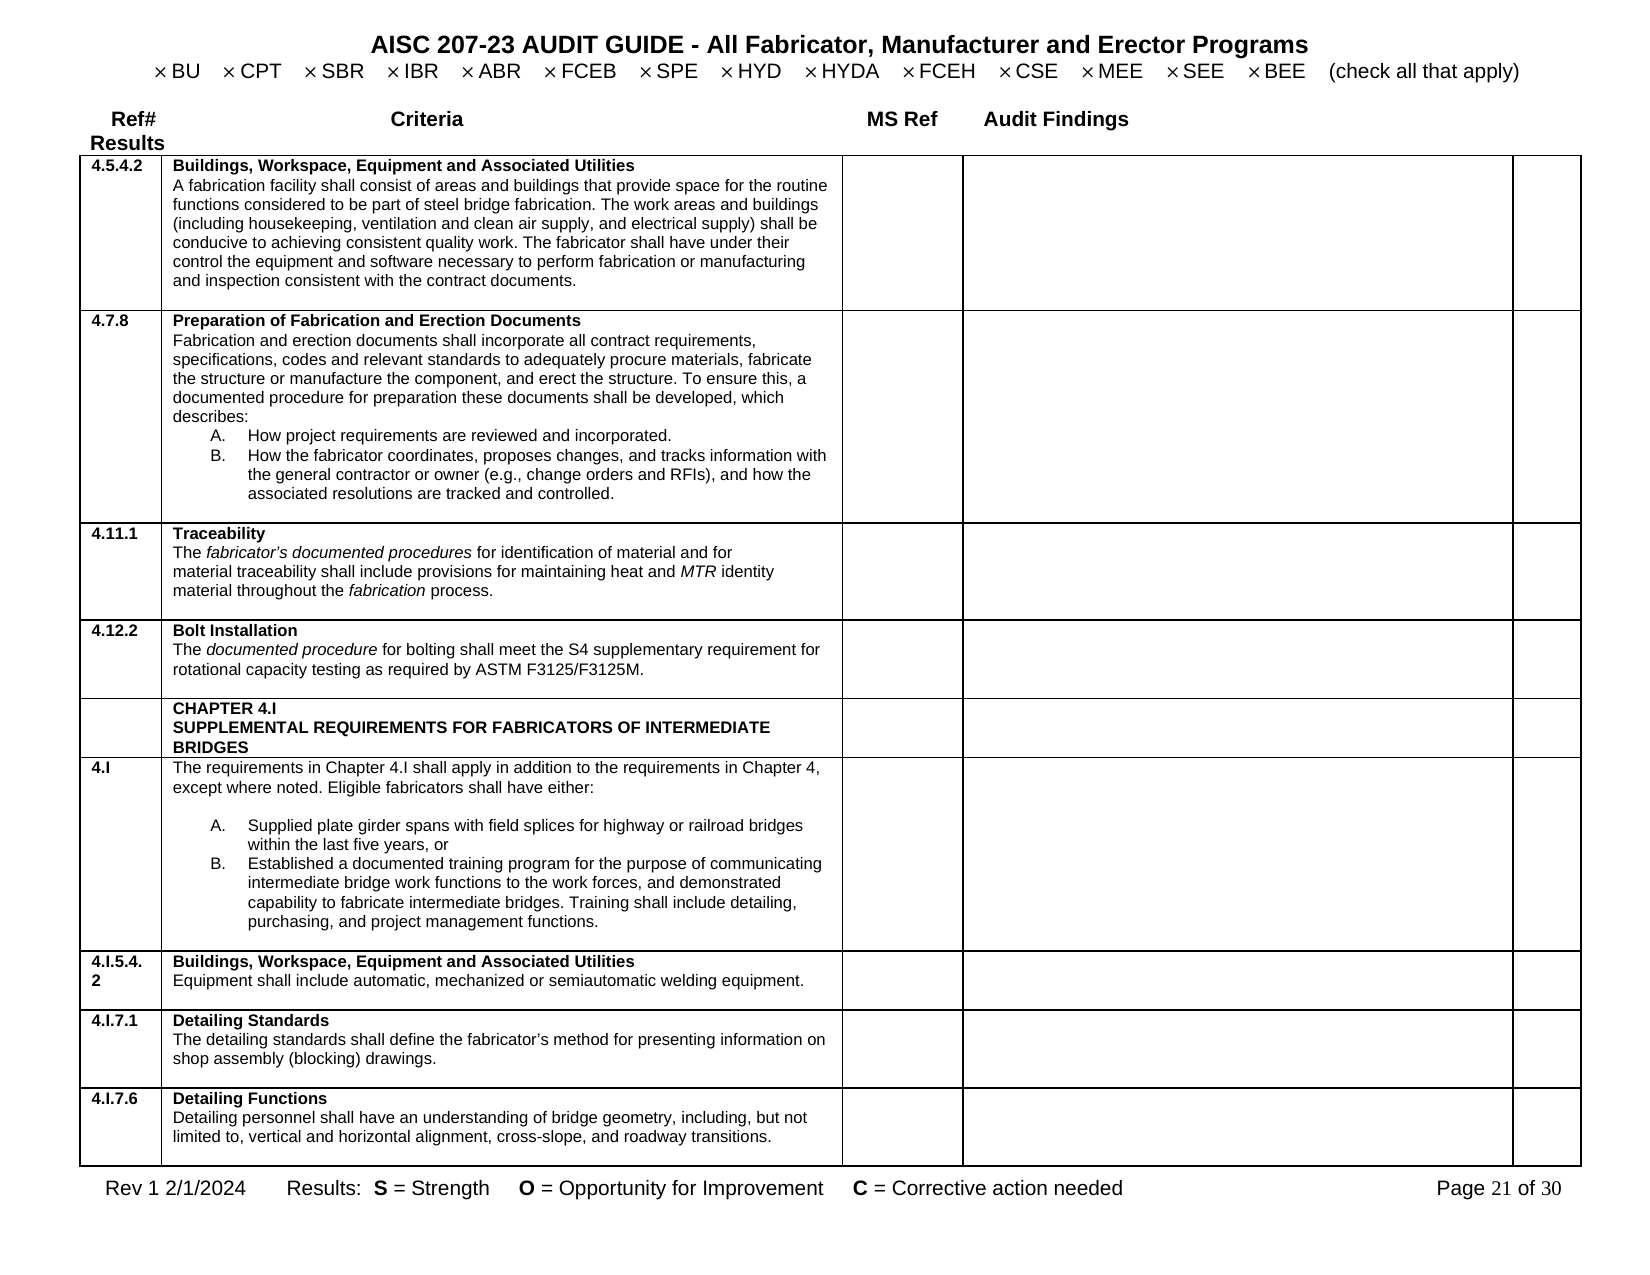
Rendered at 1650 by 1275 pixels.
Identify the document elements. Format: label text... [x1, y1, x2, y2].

table_cell Bolt Installation The documented procedure for bolting shall meet the S4 supplementary requirement for rotational capacity testing as required by ASTM F3125/F3125M. [162, 621, 842, 698]
table_cell The requirements in Chapter 4.I shall apply in addition to the requirements in Chapter 4, except where noted. Eligible fabricators shall have either: Supplied plate girder spans with field splices for highway or railroad bridges within the last five years, or Established a documented training program for the purpose of communicating intermediate bridge work functions to the work forces, and demonstrated capability to fabricate intermediate bridges. Training shall include detailing, purchasing, and project management functions. [162, 758, 842, 950]
table_cell [1514, 699, 1580, 757]
table_cell 4.I [81, 758, 161, 950]
table_cell 4.I.7.6 [81, 1089, 161, 1165]
table_cell [964, 524, 1512, 619]
table_cell [843, 1089, 962, 1165]
table_cell 4.5.4.2 [81, 156, 161, 309]
table_cell [964, 1089, 1512, 1165]
table_cell [964, 699, 1512, 757]
table_cell 4.11.1 [81, 524, 161, 619]
table_cell [1514, 1011, 1580, 1087]
table_cell [843, 1011, 962, 1087]
table_cell [843, 758, 962, 950]
table_cell [843, 524, 962, 619]
table_cell [81, 699, 161, 757]
table_cell 4.I.7.1 [81, 1011, 161, 1087]
table_cell Buildings, Workspace, Equipment and Associated Utilities Equipment shall include automatic, mechanized or semiautomatic welding equipment. [162, 952, 842, 1009]
table_cell Preparation of Fabrication and Erection Documents Fabrication and erection documents shall incorporate all contract requirements, specifications, codes and relevant standards to adequately procure materials, fabricate the structure or manufacture the component, and erect the structure. To ensure this, a documented procedure for preparation these documents shall be developed, which describes: How project requirements are reviewed and incorporated. How the fabricator coordinates, proposes changes, and tracks information with the general contractor or owner (e.g., change orders and RFIs), and how the associated resolutions are tracked and controlled. [162, 311, 842, 522]
table_cell 4.7.8 [81, 311, 161, 522]
table_cell Buildings, Workspace, Equipment and Associated Utilities A fabrication facility shall consist of areas and buildings that provide space for the routine functions considered to be part of steel bridge fabrication. The work areas and buildings (including housekeeping, ventilation and clean air supply, and electrical supply) shall be conducive to achieving consistent quality work. The fabricator shall have under their control the equipment and software necessary to perform fabrication or manufacturing and inspection consistent with the contract documents. [162, 156, 842, 309]
table_cell Detailing Functions Detailing personnel shall have an understanding of bridge geometry, including, but not limited to, vertical and horizontal alignment, cross-slope, and roadway transitions. [162, 1089, 842, 1165]
table_cell [964, 952, 1512, 1009]
table_cell [964, 621, 1512, 698]
table_cell [964, 758, 1512, 950]
table_cell [1514, 758, 1580, 950]
table_cell [843, 311, 962, 522]
table_cell [964, 156, 1512, 309]
table_cell [1514, 156, 1580, 309]
table_cell [1514, 1089, 1580, 1165]
table_cell Detailing Standards The detailing standards shall define the fabricator’s method for presenting information on shop assembly (blocking) drawings. [162, 1011, 842, 1087]
table_cell [843, 621, 962, 698]
table_cell [843, 699, 962, 757]
table_cell [1514, 621, 1580, 698]
table_cell 4.I.5.4.2 [81, 952, 161, 1009]
table_cell [964, 1011, 1512, 1087]
table_cell [1514, 952, 1580, 1009]
table_cell [1514, 311, 1580, 522]
table_cell [964, 311, 1512, 522]
table_cell [843, 952, 962, 1009]
table_cell [1514, 524, 1580, 619]
table_cell [843, 156, 962, 309]
table_cell 4.12.2 [81, 621, 161, 698]
table_cell CHAPTER 4.I SUPPLEMENTAL REQUIREMENTS FOR FABRICATORS OF INTERMEDIATE BRIDGES [162, 699, 842, 757]
table_cell Traceability The fabricator’s documented procedures for identification of material and for material traceability shall include provisions for maintaining heat and MTR identity material throughout the fabrication process. [162, 524, 842, 619]
